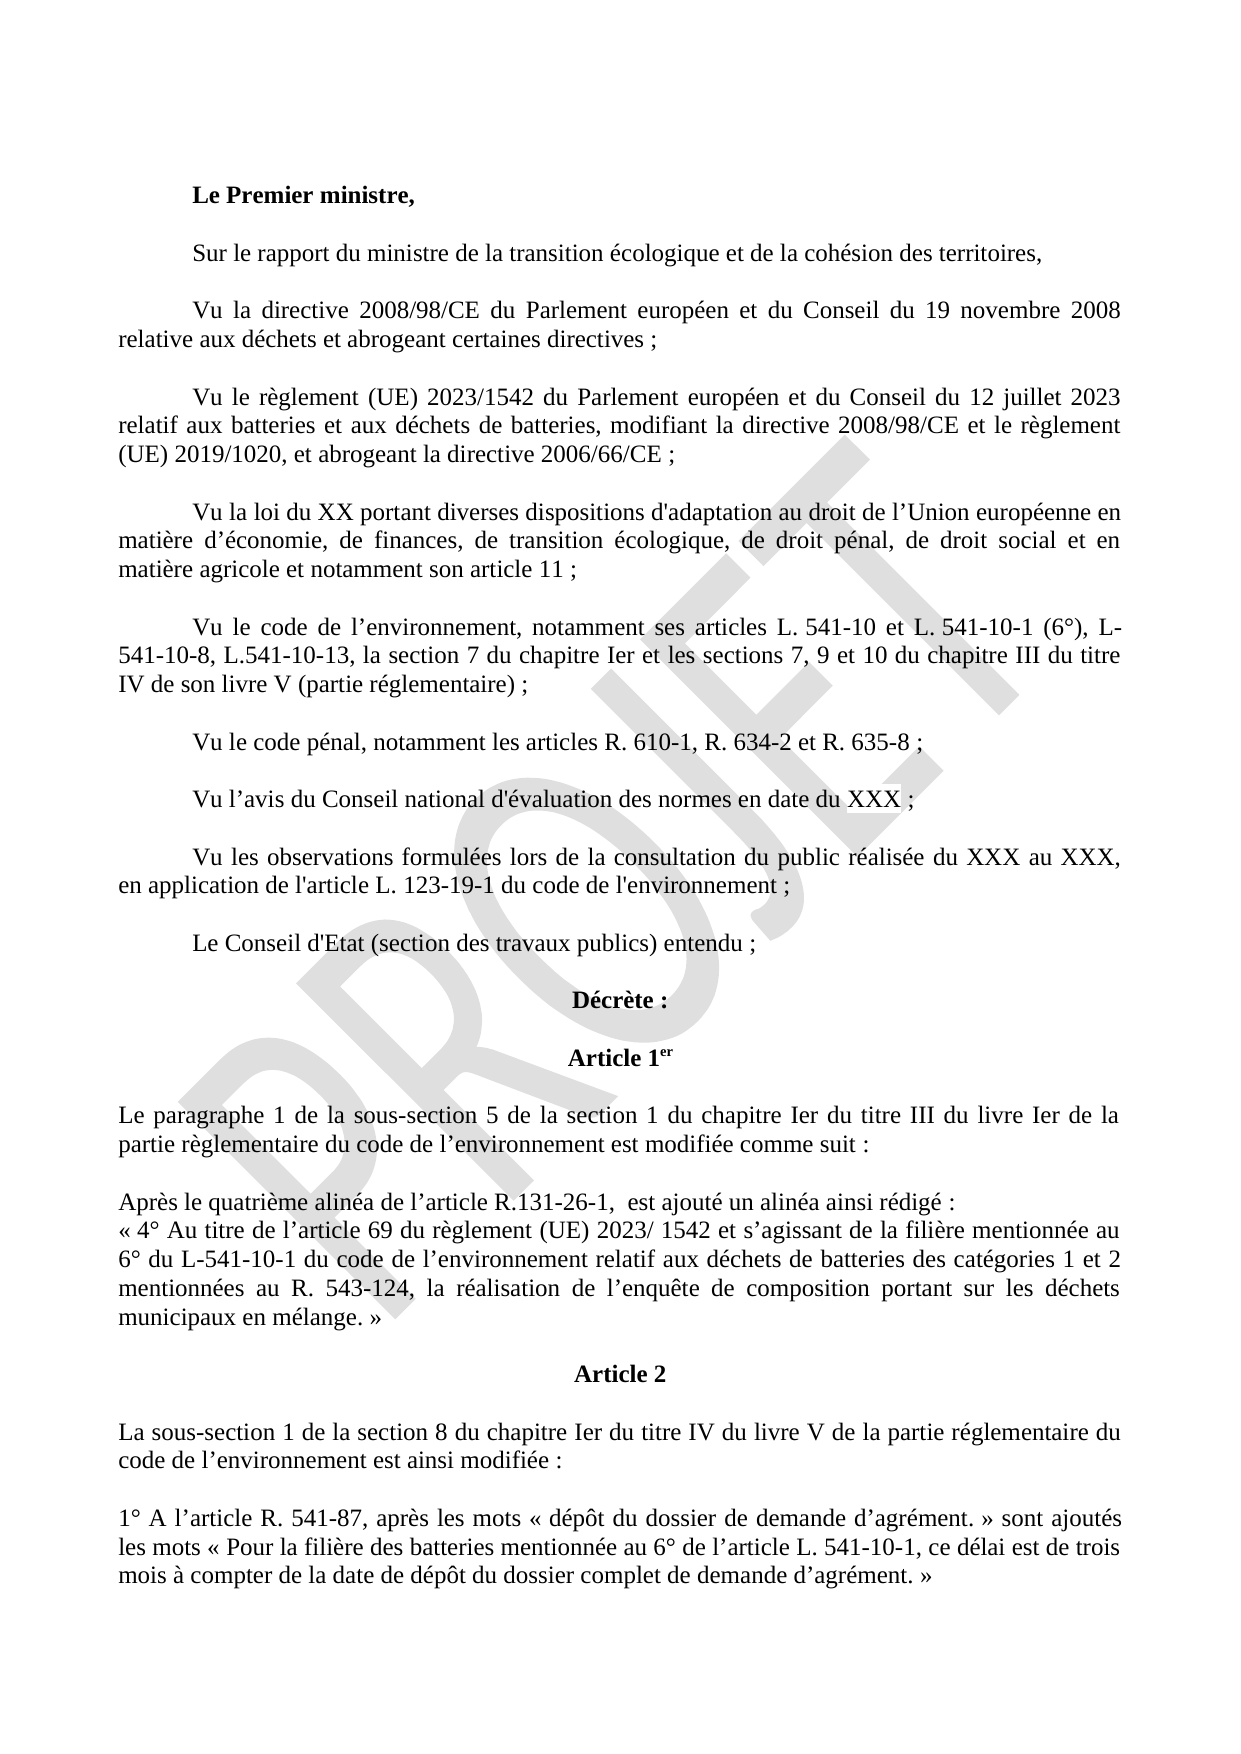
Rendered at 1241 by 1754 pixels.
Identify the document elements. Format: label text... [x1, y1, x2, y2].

text Vu les observations formulées lors de la consultation du public réalisée du XXX au XXX, en application de l'article L. 123-19-1 du code de l'environnement ; [118, 842, 1122, 899]
text La sous-section 1 de la section 8 du chapitre Ier du titre IV du livre V de la partie réglementaire du code de l’environnement est ainsi modifiée : [118, 1417, 1122, 1474]
text Vu la directive 2008/98/CE du Parlement européen et du Conseil du 19 novembre 2008 relative aux déchets et abrogeant certaines directives ; [118, 296, 1122, 353]
text Sur le rapport du ministre de la transition écologique et de la cohésion des territoires, [118, 238, 1122, 267]
text Le paragraphe 1 de la sous-section 5 de la section 1 du chapitre Ier du titre III du livre Ier de la partie règlementaire du code de l’environnement est modifiée comme suit : [118, 1101, 1122, 1158]
text Article 1er [118, 1043, 1122, 1072]
text Vu le code de l’environnement, notamment ses articles L. 541-10 et L. 541-10-1 (6°), L-541-10-8, L.541-10-13, la section 7 du chapitre Ier et les sections 7, 9 et 10 du chapitre III du titre IV de son livre V (partie réglementaire) ; [118, 612, 1122, 698]
text Vu l’avis du Conseil national d'évaluation des normes en date du XXX ; [901, 784, 1122, 813]
text Vu le code pénal, notamment les articles R. 610-1, R. 634-2 et R. 635-8 ; [118, 727, 1122, 756]
text 1° A l’article R. 541-87, après les mots « dépôt du dossier de demande d’agrément. » sont ajoutés les mots « Pour la filière des batteries mentionnée au 6° de l’article L. 541-10-1, ce délai est de trois mois à compter de la date de dépôt du dossier complet de demande d’agrément. » [118, 1503, 1122, 1589]
text Décrète : [118, 986, 1122, 1014]
text Vu le règlement (UE) 2023/1542 du Parlement européen et du Conseil du 12 juillet 2023 relatif aux batteries et aux déchets de batteries, modifiant la directive 2008/98/CE et le règlement (UE) 2019/1020, et abrogeant la directive 2006/66/CE ; [118, 382, 1122, 468]
text Le Premier ministre, [118, 181, 1122, 209]
text Le Conseil d'Etat (section des travaux publics) entendu ; [118, 928, 1122, 957]
text Article 2 [118, 1359, 1122, 1388]
text Après le quatrième alinéa de l’article R.131-26-1, est ajouté un alinéa ainsi rédigé : [118, 1187, 1122, 1216]
text Vu la loi du XX portant diverses dispositions d'adaptation au droit de l’Union européenne en matière d’économie, de finances, de transition écologique, de droit pénal, de droit social et en matière agricole et notamment son article 11 ; [118, 497, 1122, 583]
text « 4° Au titre de l’article 69 du règlement (UE) 2023/ 1542 et s’agissant de la filière mentionnée au 6° du L-541-10-1 du code de l’environnement relatif aux déchets de batteries des catégories 1 et 2 mentionnées au R. 543-124, la réalisation de l’enquête de composition portant sur les déchets municipaux en mélange. » [118, 1216, 1122, 1331]
text Vu l’avis du Conseil national d'évaluation des normes en date du XXX ; [284, 784, 847, 813]
